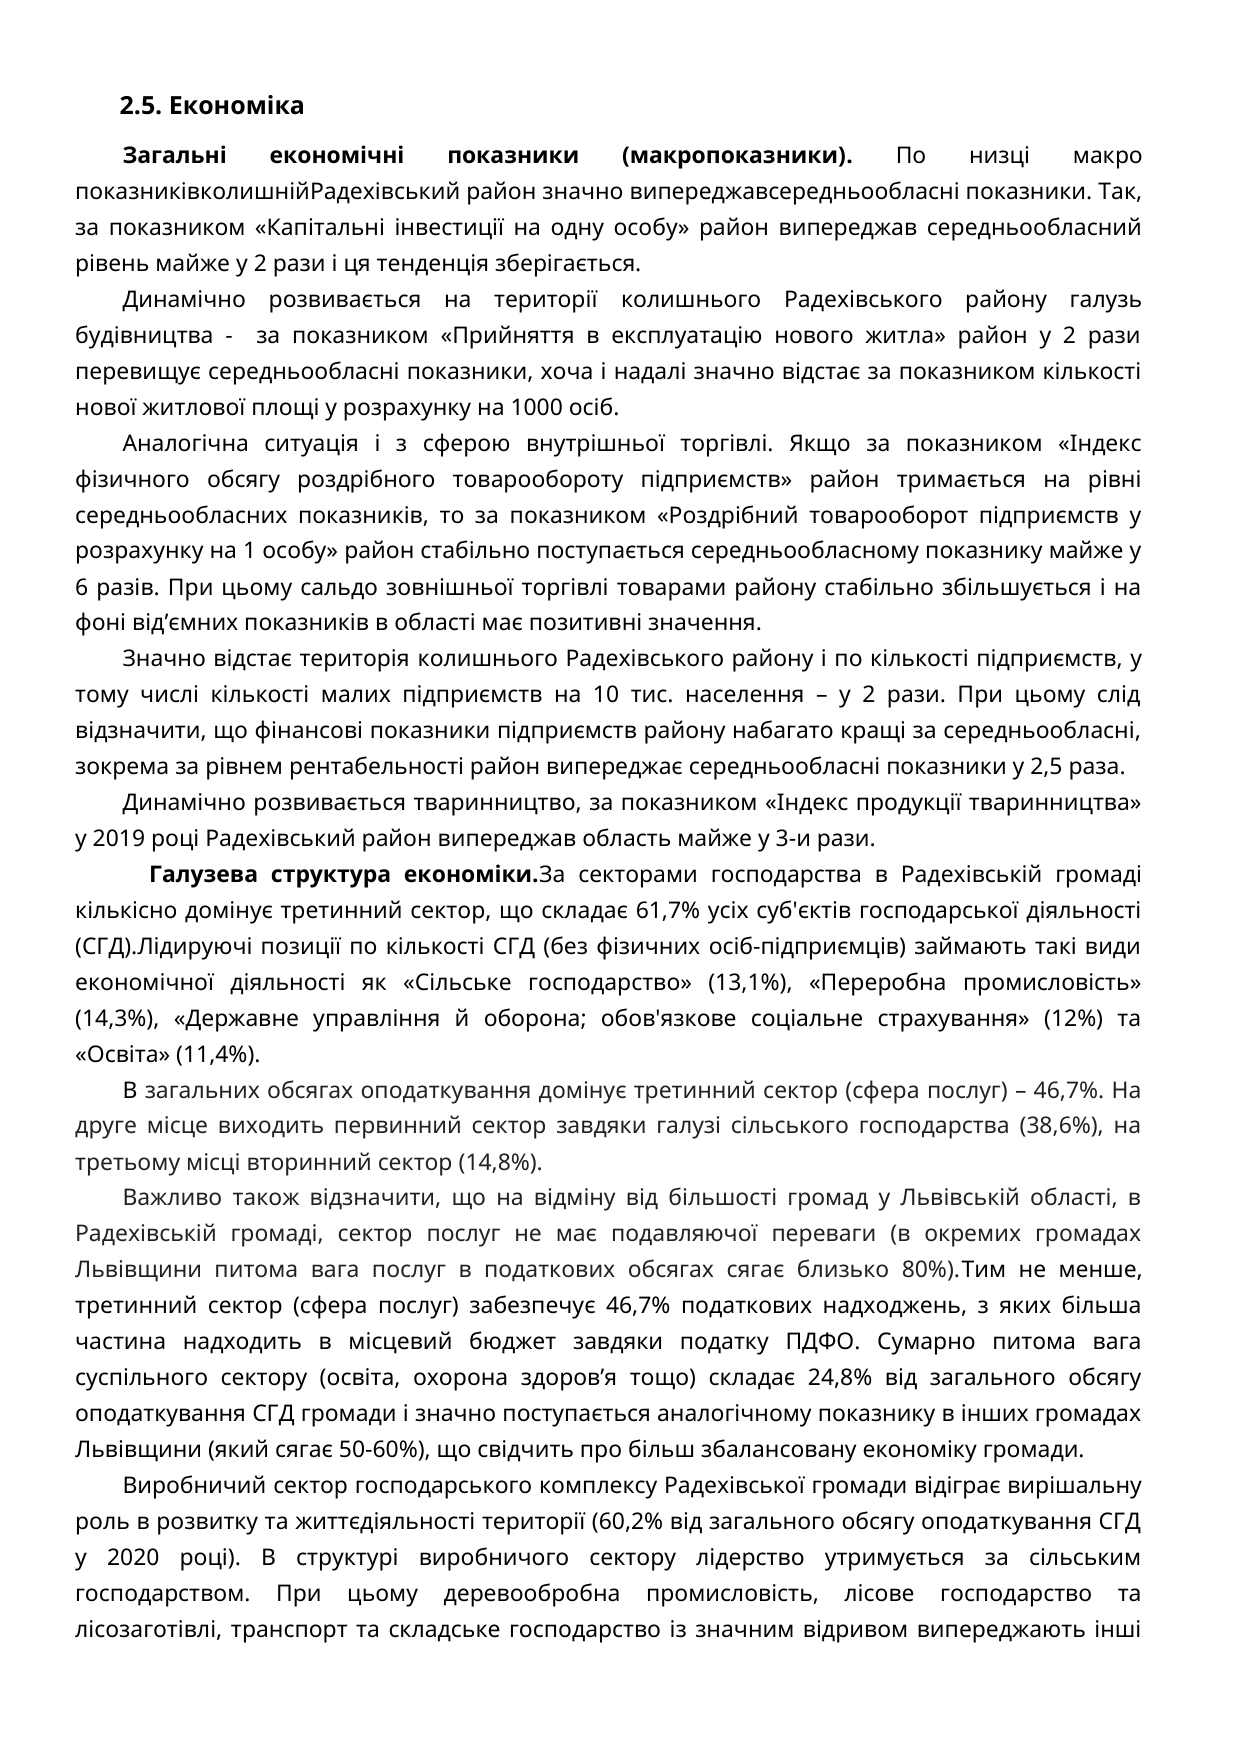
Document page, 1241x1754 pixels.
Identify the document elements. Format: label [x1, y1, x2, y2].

table_cell [64, 75, 1154, 1644]
